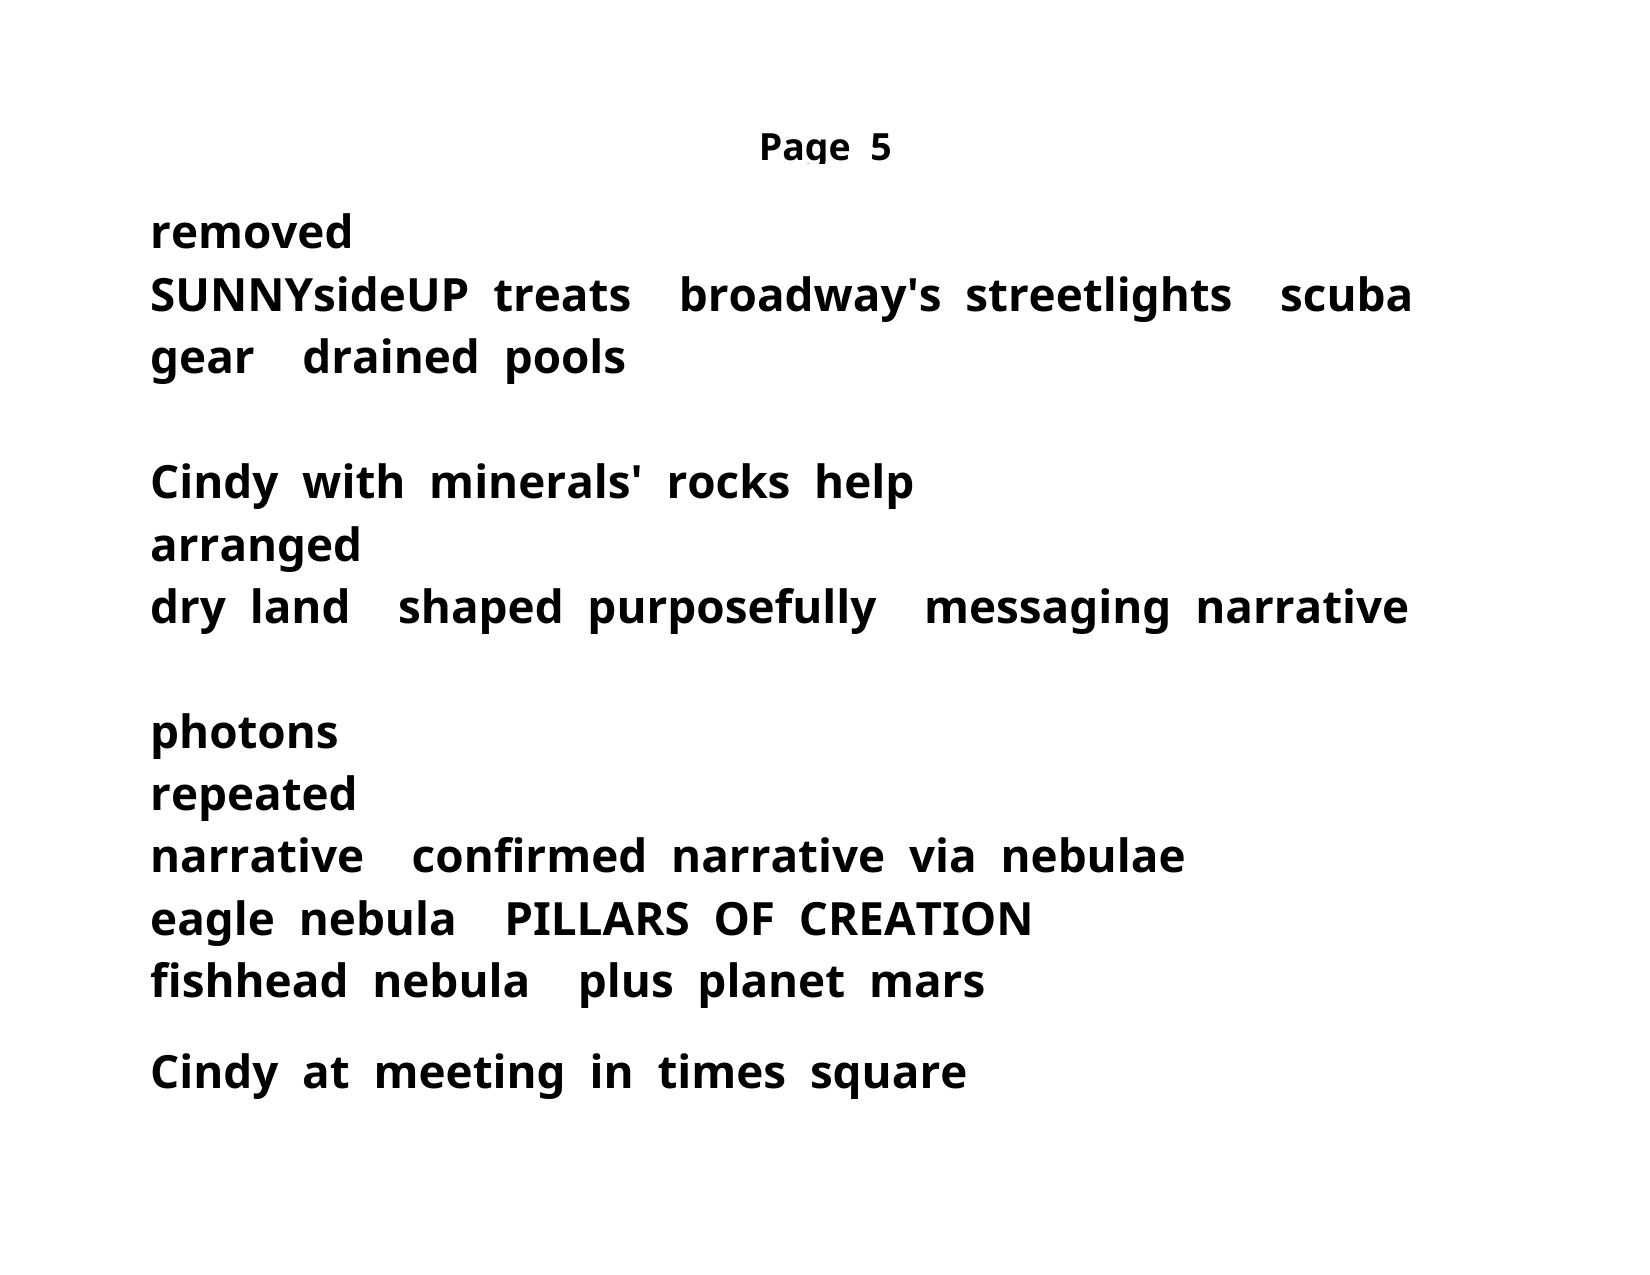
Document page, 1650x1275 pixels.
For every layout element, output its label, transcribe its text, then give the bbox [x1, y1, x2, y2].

text photons [150, 699, 1500, 762]
text SUNNYsideUP treats broadway's streetlights scuba gear drained pools [150, 262, 1500, 387]
text Cindy at meeting in times square [150, 1040, 1500, 1102]
text eagle nebula PILLARS OF CREATION [150, 886, 1500, 949]
text narrative confirmed narrative via nebulae [150, 824, 1500, 886]
text repeated [150, 762, 1500, 824]
text dry land shaped purposefully messaging narrative [150, 574, 1500, 637]
text fishhead nebula plus planet mars [150, 949, 1500, 1011]
text arranged [150, 512, 1500, 574]
text removed [150, 200, 1500, 262]
text Cindy with minerals' rocks help [150, 449, 1500, 512]
